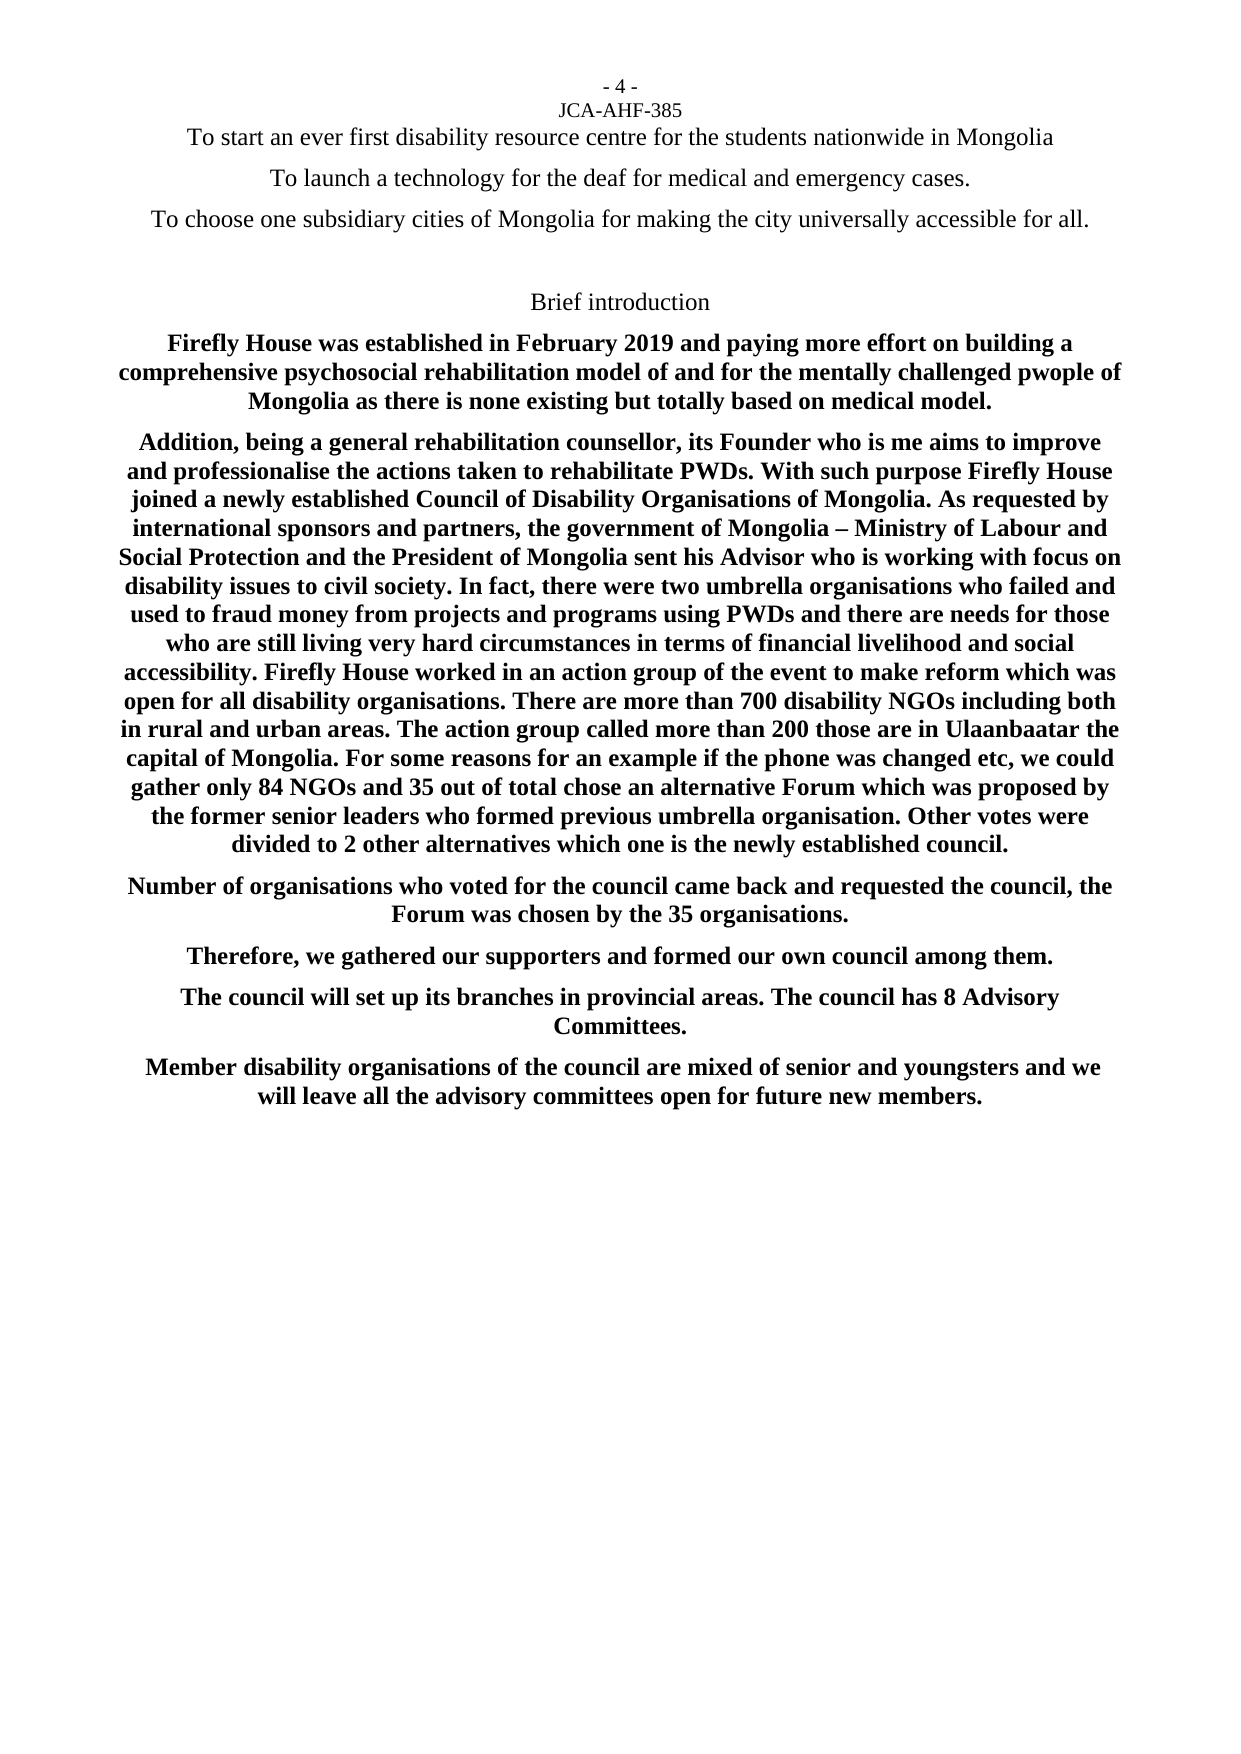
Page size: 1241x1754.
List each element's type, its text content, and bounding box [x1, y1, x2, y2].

text Member disability organisations of the council are mixed of senior and youngsters and we will leave all the advisory committees open for future new members. [118, 1052, 1122, 1109]
text The council will set up its branches in provincial areas. The council has 8 Advisory Committees. [118, 982, 1122, 1039]
text To choose one subsidiary cities of Mongolia for making the city universally accessible for all. [118, 204, 1122, 233]
text Firefly House was established in February 2019 and paying more effort on building a comprehensive psychosocial rehabilitation model of and for the mentally challenged pwople of Mongolia as there is none existing but totally based on medical model. [118, 328, 1122, 414]
text Addition, being a general rehabilitation counsellor, its Founder who is me aims to improve and professionalise the actions taken to rehabilitate PWDs. With such purpose Firefly House joined a newly established Council of Disability Organisations of Mongolia. As requested by international sponsors and partners, the government of Mongolia – Ministry of Labour and Social Protection and the President of Mongolia sent his Advisor who is working with focus on disability issues to civil society. In fact, there were two umbrella organisations who failed and used to fraud money from projects and programs using PWDs and there are needs for those who are still living very hard circumstances in terms of financial livelihood and social accessibility. Firefly House worked in an action group of the event to make reform which was open for all disability organisations. There are more than 700 disability NGOs including both in rural and urban areas. The action group called more than 200 those are in Ulaanbaatar the capital of Mongolia. For some reasons for an example if the phone was changed etc, we could gather only 84 NGOs and 35 out of total chose an alternative Forum which was proposed by the former senior leaders who formed previous umbrella organisation. Other votes were divided to 2 other alternatives which one is the newly established council. [118, 427, 1122, 858]
text To start an ever first disability resource centre for the students nationwide in Mongolia [118, 122, 1122, 151]
text Number of organisations who voted for the council came back and requested the council, the Forum was chosen by the 35 organisations. [118, 871, 1122, 928]
text Therefore, we gathered our supporters and formed our own council among them. [118, 941, 1122, 969]
text Brief introduction [118, 287, 1122, 316]
text To launch a technology for the deaf for medical and emergency cases. [118, 163, 1122, 192]
